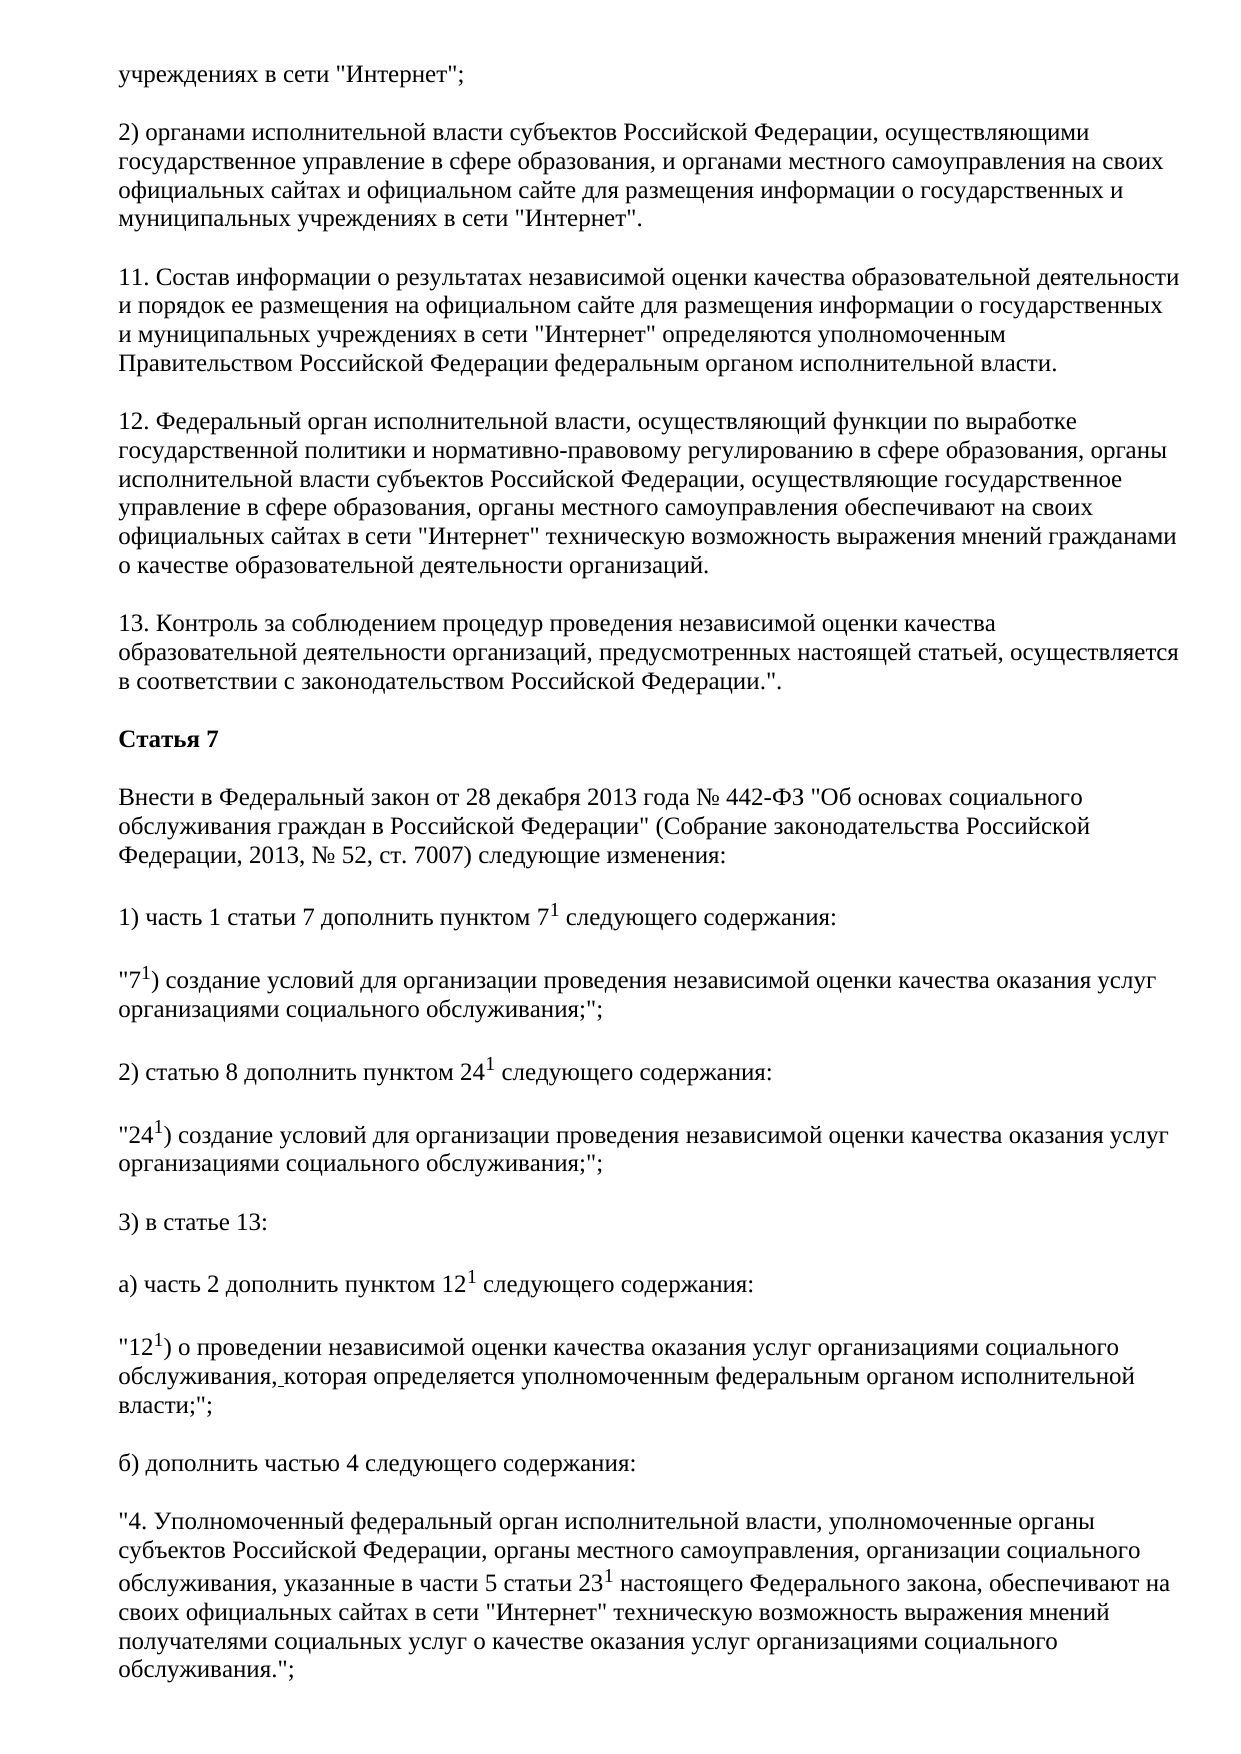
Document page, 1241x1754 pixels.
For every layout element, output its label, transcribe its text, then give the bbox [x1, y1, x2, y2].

text "71) создание условий для организации проведения независимой оценки качества оказания услуг организациями социального обслуживания;"; [118, 961, 1181, 1023]
text Внести в Федеральный закон от 28 декабря 2013 года № 442-ФЗ "Об основах социального обслуживания граждан в Российской Федерации" (Собрание законодательства Российской Федерации, 2013, № 52, ст. 7007) следующие изменения: [118, 782, 1181, 868]
text 12. Федеральный орган исполнительной власти, осуществляющий функции по выработке государственной политики и нормативно-правовому регулированию в сфере образования, органы исполнительной власти субъектов Российской Федерации, осуществляющие государственное управление в сфере образования, органы местного самоуправления обеспечивают на своих официальных сайтах в сети "Интернет" техническую возможность выражения мнений гражданами о качестве образовательной деятельности организаций. [118, 406, 1181, 579]
text 2) статью 8 дополнить пунктом 241 следующего содержания: [118, 1052, 1181, 1086]
text Статья 7 [118, 724, 1181, 753]
text б) дополнить частью 4 следующего содержания: [118, 1448, 1181, 1477]
text 3) в статье 13: [118, 1207, 1181, 1235]
text "4. Уполномоченный федеральный орган исполнительной власти, уполномоченные органы субъектов Российской Федерации, органы местного самоуправления, организации социального обслуживания, указанные в части 5 статьи 231 настоящего Федерального закона, обеспечивают на своих официальных сайтах в сети "Интернет" техническую возможность выражения мнений получателями социальных услуг о качестве оказания услуг организациями социального обслуживания."; [118, 1506, 1181, 1683]
text 1) часть 1 статьи 7 дополнить пунктом 71 следующего содержания: [118, 898, 1181, 931]
text 13. Контроль за соблюдением процедур проведения независимой оценки качества образовательной деятельности организаций, предусмотренных настоящей статьей, осуществляется в соответствии с законодательством Российской Федерации.". [118, 608, 1181, 694]
text "121) о проведении независимой оценки качества оказания услуг организациями социального обслуживания, которая определяется уполномоченным федеральным органом исполнительной власти;"; [118, 1328, 1181, 1418]
text 11. Состав информации о результатах независимой оценки качества образовательной деятельности и порядок ее размещения на официальном сайте для размещения информации о государственных и муниципальных учреждениях в сети "Интернет" определяются уполномоченным Правительством Российской Федерации федеральным органом исполнительной власти. [118, 262, 1181, 377]
text 2) органами исполнительной власти субъектов Российской Федерации, осуществляющими государственное управление в сфере образования, и органами местного самоуправления на своих официальных сайтах и официальном сайте для размещения информации о государственных и муниципальных учреждениях в сети "Интернет". [118, 117, 1181, 232]
text а) часть 2 дополнить пунктом 121 следующего содержания: [118, 1265, 1181, 1298]
text "241) создание условий для организации проведения независимой оценки качества оказания услуг организациями социального обслуживания;"; [118, 1115, 1181, 1177]
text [118, 59, 1181, 88]
